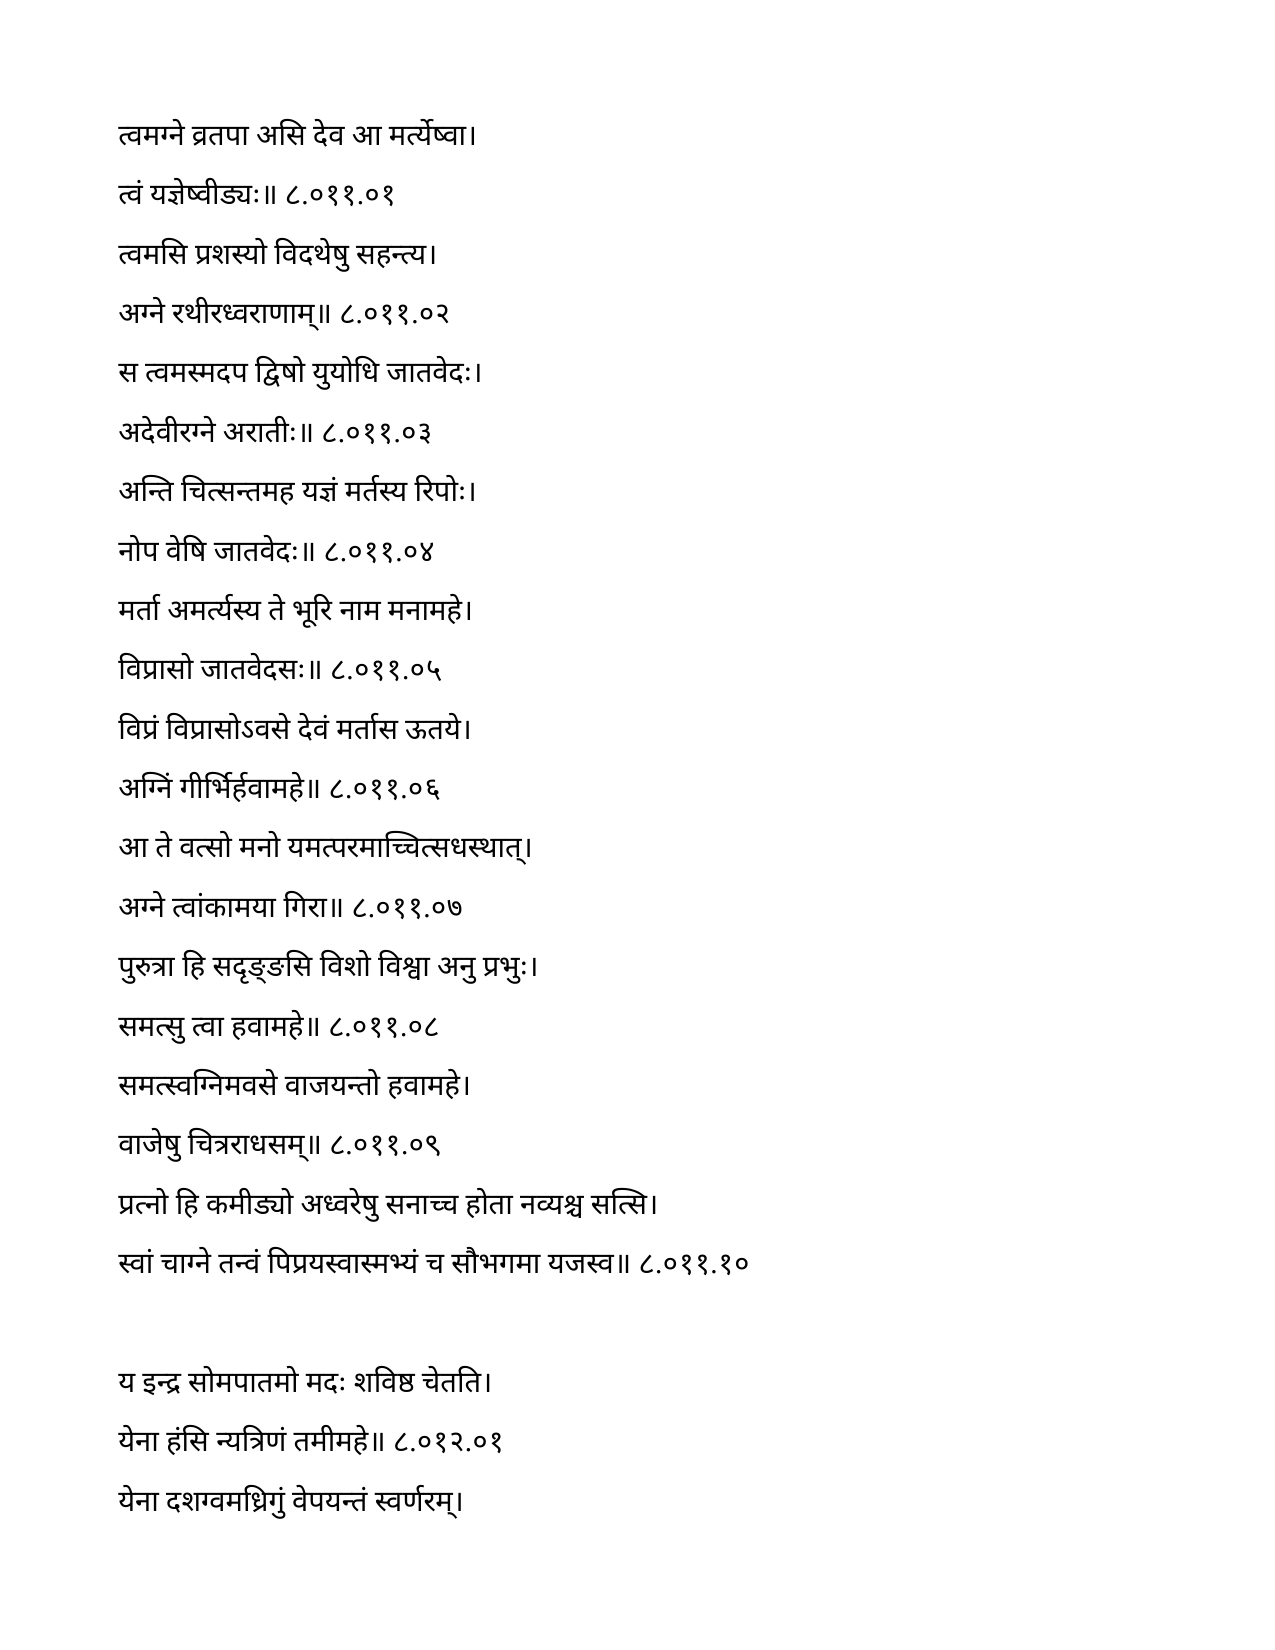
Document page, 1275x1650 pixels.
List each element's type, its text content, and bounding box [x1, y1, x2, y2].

text विप्रासो जातवेदसः॥ ८.०११.०५ [118, 652, 1157, 686]
text नोप वेषि जातवेदः॥ ८.०११.०४ [118, 534, 1157, 567]
text स्वां चाग्ने तन्वं पिप्रयस्वास्मभ्यं च सौभगमा यजस्व॥ ८.०११.१० [118, 1246, 1157, 1280]
text अन्ति चित्सन्तमह यज्ञं मर्तस्य रिपोः। [118, 474, 1157, 508]
text समत्सु त्वा हवामहे॥ ८.०११.०८ [118, 1009, 1157, 1042]
text पुरुत्रा हि सदृङ्ङसि विशो विश्वा अनु प्रभुः। [118, 949, 1157, 983]
text वाजेषु चित्रराधसम्॥ ८.०११.०९ [118, 1127, 1157, 1161]
text अग्ने रथीरध्वराणाम्॥ ८.०११.०२ [118, 296, 1157, 330]
text अदेवीरग्ने अरातीः॥ ८.०११.०३ [118, 415, 1157, 448]
text त्वमसि प्रशस्यो विदथेषु सहन्त्य। [118, 237, 1157, 270]
text स त्वमस्मदप द्विषो युयोधि जातवेदः। [118, 356, 348, 389]
text स त्वमस्मदप द्विषो युयोधि जातवेदः। [326, 356, 1157, 389]
text प्रत्नो हि कमीड्यो अध्वरेषु सनाच्च होता नव्यश्च सत्सि। [118, 1187, 1157, 1220]
text समत्स्वग्निमवसे वाजयन्तो हवामहे। [118, 1068, 1157, 1102]
text येना दशग्वमध्रिगुं वेपयन्तं स्वर्णरम्। [118, 1484, 1157, 1517]
text य इन्द्र सोमपातमो मदः शविष्ठ चेतति। [118, 1365, 1157, 1398]
text अग्ने त्वांकामया गिरा॥ ८.०११.०७ [118, 890, 1157, 923]
text त्वमग्ने व्रतपा असि देव आ मर्त्येष्वा। [118, 118, 1157, 152]
text त्वं यज्ञेष्वीड्यः॥ ८.०११.०१ [118, 177, 1157, 211]
text येना हंसि न्यत्रिणं तमीमहे॥ ८.०१२.०१ [118, 1424, 1157, 1458]
text अग्निं गीर्भिर्हवामहे॥ ८.०११.०६ [118, 771, 1157, 805]
text आ ते वत्सो मनो यमत्परमाच्चित्सधस्थात्। [118, 831, 1157, 864]
text मर्ता अमर्त्यस्य ते भूरि नाम मनामहे। [118, 593, 1157, 627]
text विप्रं विप्रासोऽवसे देवं मर्तास ऊतये। [118, 712, 1157, 745]
